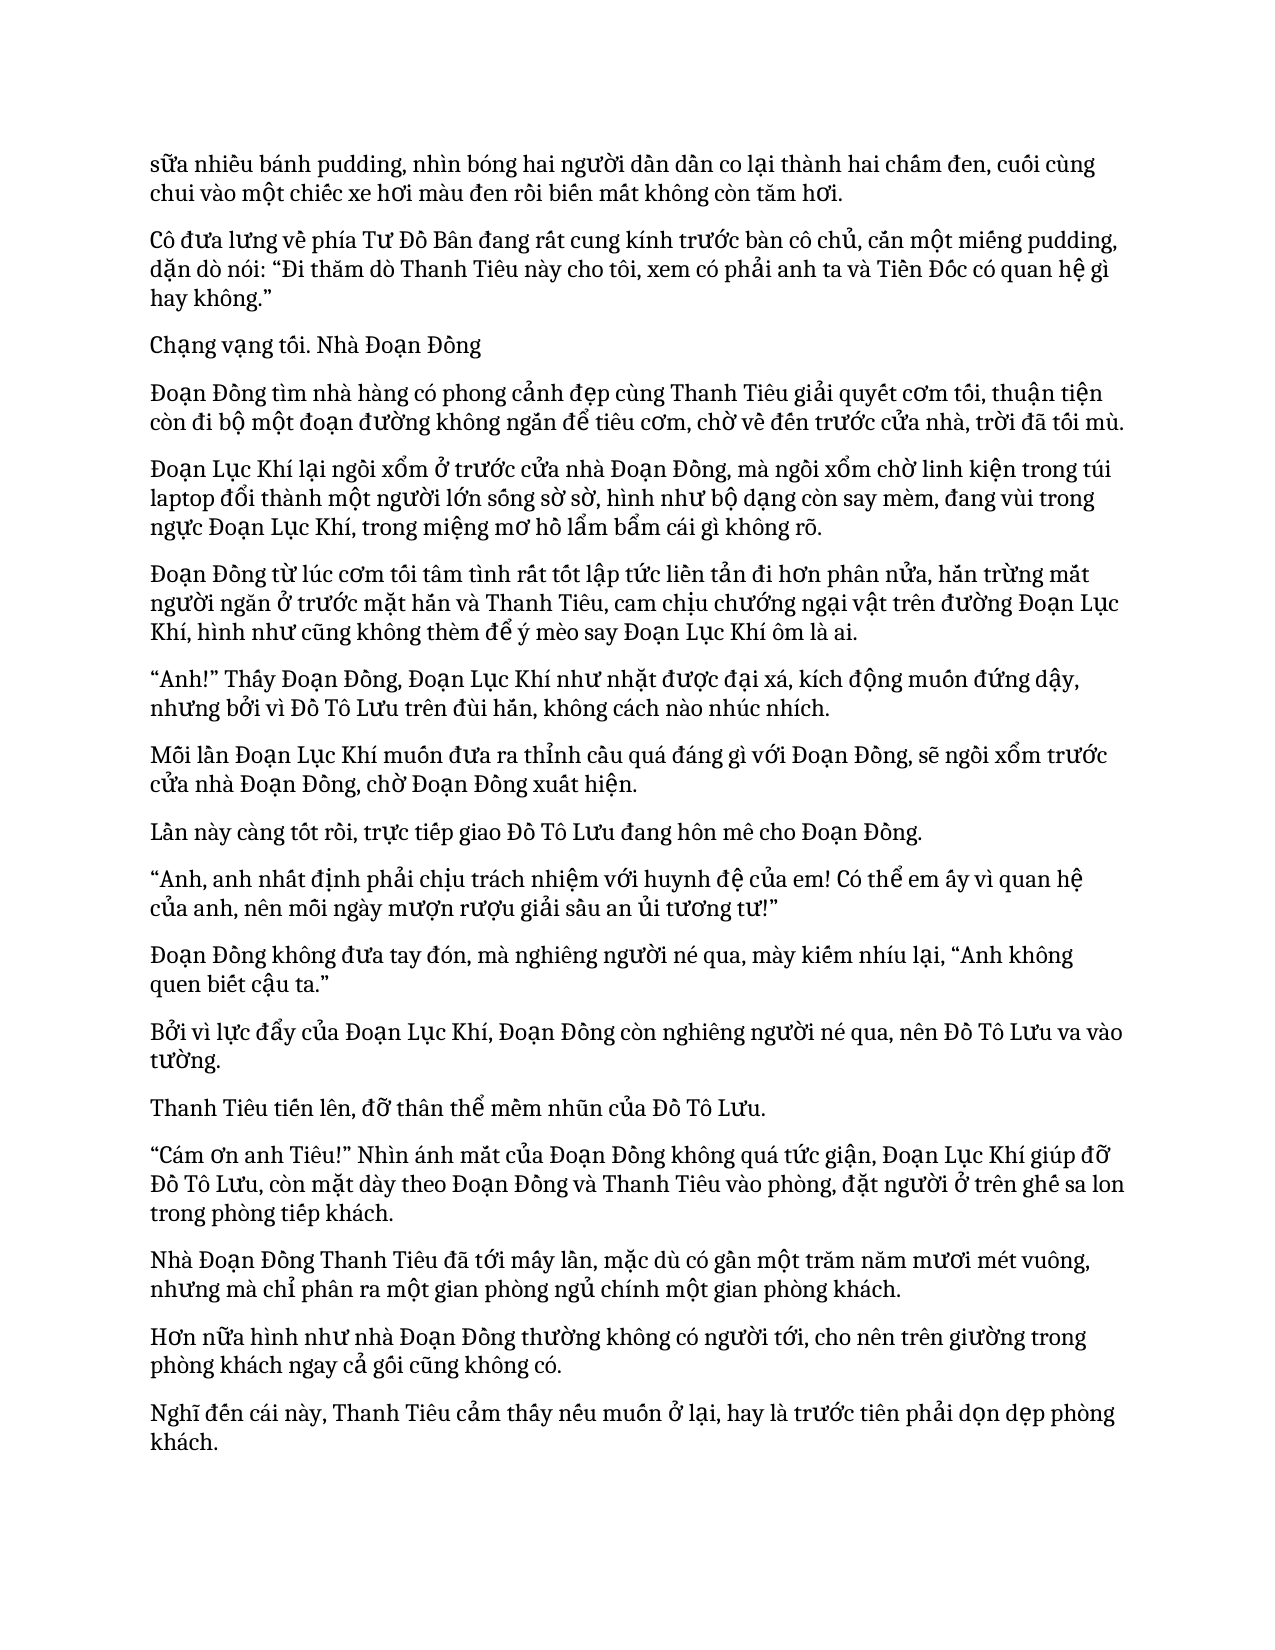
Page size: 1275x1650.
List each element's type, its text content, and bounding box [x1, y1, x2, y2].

text Lần này càng tốt rồi, trực tiếp giao Đồ Tô Lưu đang hôn mê cho Đoạn Đồng. [150, 817, 1125, 846]
text Mỗi lần Đoạn Lục Khí muốn đưa ra thỉnh cầu quá đáng gì với Đoạn Đồng, sẽ ngồi xổm trước cửa nhà Đoạn Đồng, chờ Đoạn Đồng xuất hiện. [150, 741, 1125, 799]
text Bởi vì lực đẩy của Đoạn Lục Khí, Đoạn Đồng còn nghiêng người né qua, nên Đồ Tô Lưu va vào tường. [150, 1017, 1125, 1075]
text Hơn nữa hình như nhà Đoạn Đồng thường không có người tới, cho nên trên giường trong phòng khách ngay cả gối cũng không có. [150, 1322, 1125, 1380]
text Đoạn Đồng tìm nhà hàng có phong cảnh đẹp cùng Thanh Tiêu giải quyết cơm tối, thuận tiện còn đi bộ một đoạn đường không ngắn để tiêu cơm, chờ về đến trước cửa nhà, trời đã tối mù. [150, 379, 1125, 436]
text Đoạn Đồng không đưa tay đón, mà nghiêng người né qua, mày kiếm nhíu lại, “Anh không quen biết cậu ta.” [150, 941, 1125, 999]
text Nhà Đoạn Đồng Thanh Tiêu đã tới mấy lần, mặc dù có gần một trăm năm mươi mét vuông, nhưng mà chỉ phân ra một gian phòng ngủ chính một gian phòng khách. [150, 1246, 1125, 1304]
text “Cám ơn anh Tiêu!” Nhìn ánh mắt của Đoạn Đồng không quá tức giận, Đoạn Lục Khí giúp đỡ Đồ Tô Lưu, còn mặt dày theo Đoạn Đồng và Thanh Tiêu vào phòng, đặt người ở trên ghế sa lon trong phòng tiếp khách. [150, 1141, 1125, 1227]
text Cô đưa lưng về phía Tư Đồ Bân đang rất cung kính trước bàn cô chủ, cắn một miếng pudding, dặn dò nói: “Đi thăm dò Thanh Tiêu này cho tôi, xem có phải anh ta và Tiền Đốc có quan hệ gì hay không.” [150, 226, 1125, 312]
text Đoạn Lục Khí lại ngồi xổm ở trước cửa nhà Đoạn Đồng, mà ngồi xổm chờ linh kiện trong túi laptop đổi thành một người lớn sống sờ sờ, hình như bộ dạng còn say mèm, đang vùi trong ngực Đoạn Lục Khí, trong miệng mơ hồ lẩm bẩm cái gì không rõ. [150, 455, 1125, 541]
text Thanh Tiêu tiến lên, đỡ thân thể mềm nhũn của Đồ Tô Lưu. [150, 1094, 1125, 1122]
text Nghĩ đến cái này, Thanh Tiêu cảm thấy nếu muốn ở lại, hay là trước tiên phải dọn dẹp phòng khách. [150, 1399, 1125, 1456]
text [150, 150, 1125, 207]
text Đoạn Đồng từ lúc cơm tối tâm tình rất tốt lập tức liền tản đi hơn phân nửa, hắn trừng mắt người ngăn ở trước mặt hắn và Thanh Tiêu, cam chịu chướng ngại vật trên đường Đoạn Lục Khí, hình như cũng không thèm để ý mèo say Đoạn Lục Khí ôm là ai. [150, 560, 1125, 646]
text “Anh!” Thấy Đoạn Đồng, Đoạn Lục Khí như nhặt được đại xá, kích động muốn đứng dậy, nhưng bởi vì Đồ Tô Lưu trên đùi hắn, không cách nào nhúc nhích. [150, 665, 1125, 722]
text Chạng vạng tối. Nhà Đoạn Đồng [150, 331, 1125, 360]
text “Anh, anh nhất định phải chịu trách nhiệm với huynh đệ của em! Có thể em ấy vì quan hệ của anh, nên mỗi ngày mượn rượu giải sầu an ủi tương tư!” [150, 865, 1125, 922]
